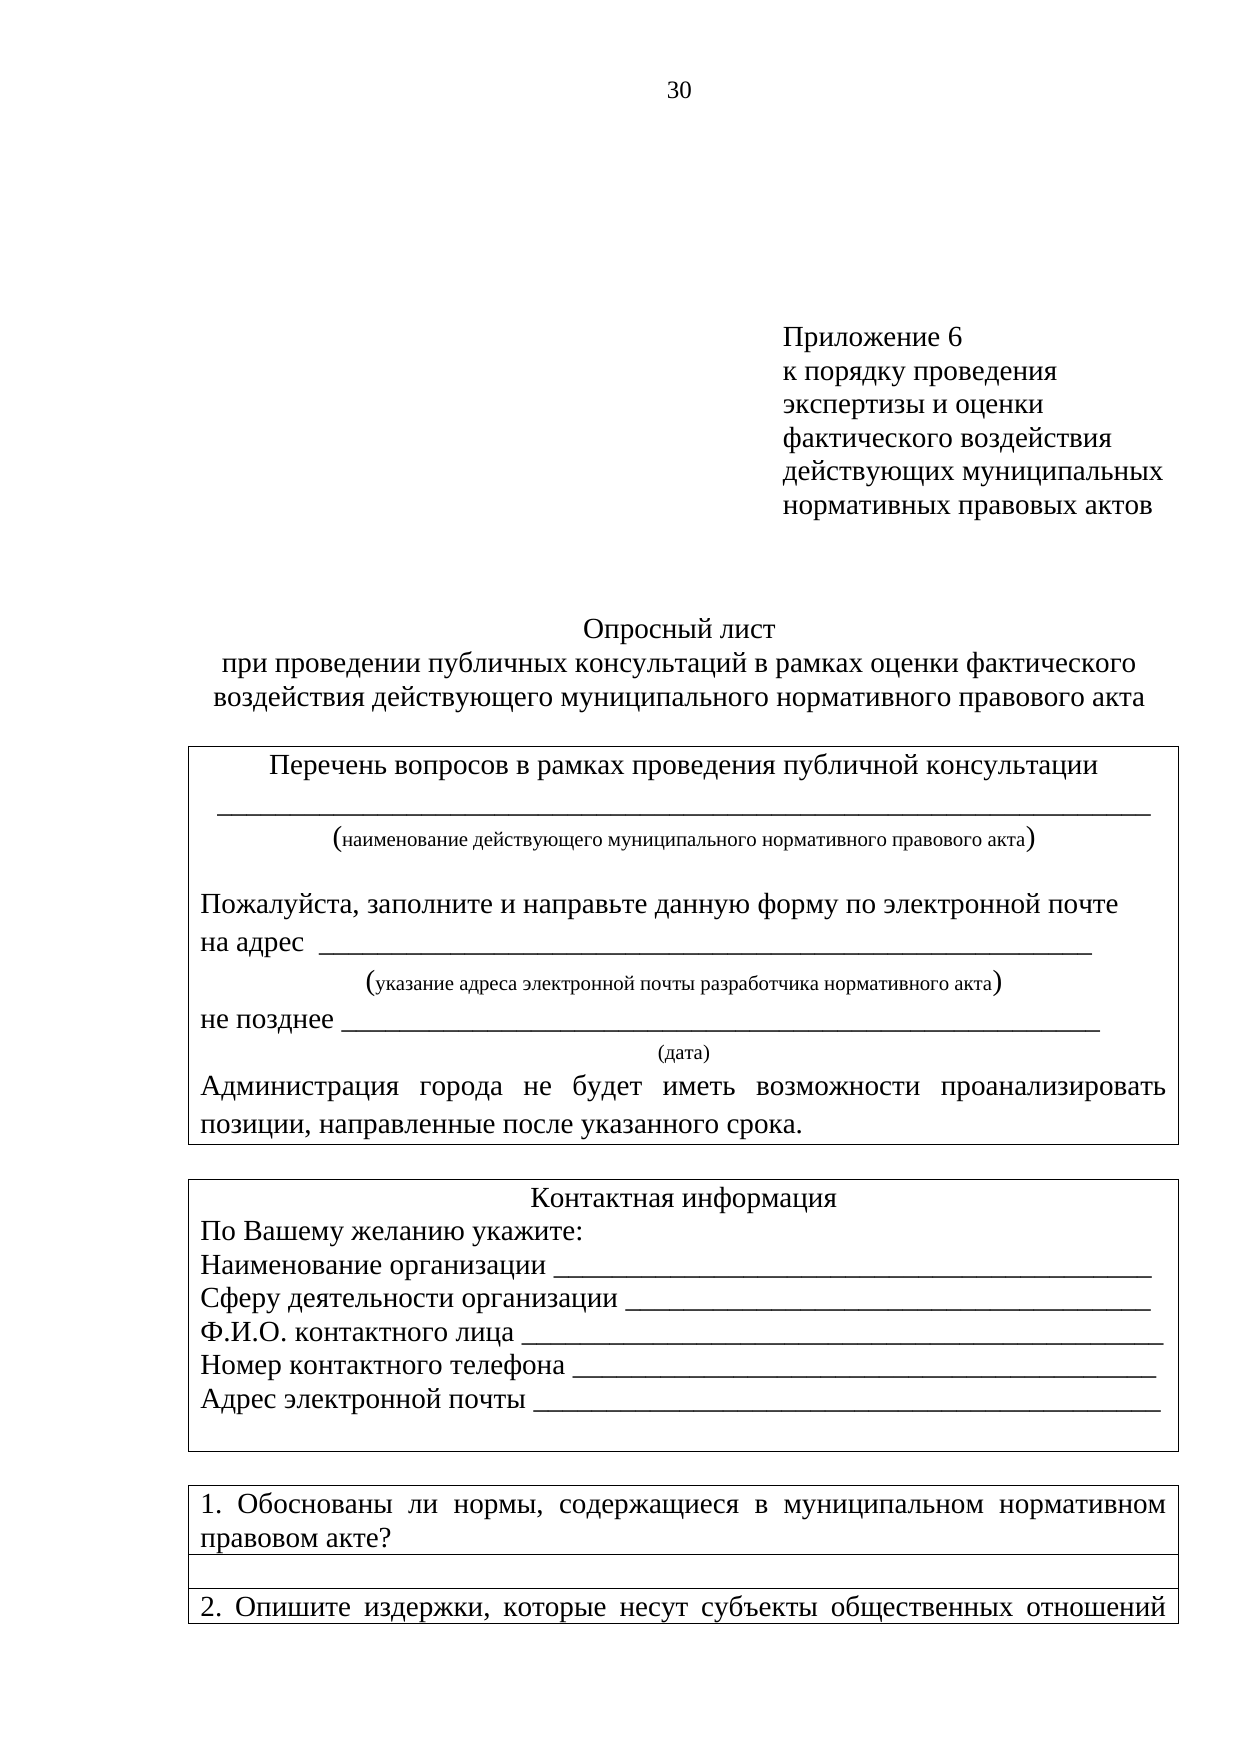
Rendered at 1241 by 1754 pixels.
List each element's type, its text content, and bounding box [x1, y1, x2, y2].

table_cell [189, 1589, 1178, 1623]
table_header 1. Обоснованы ли нормы, содержащиеся в муниципальном нормативном правовом акте? [189, 1486, 1178, 1553]
table_cell [189, 1555, 1178, 1588]
table_header Контактная информация По Вашему желанию укажите: Наименование организации _________________________________________ Сферу деятельности организации ____________________________________ Ф.И.О. контактного лица ____________________________________________ Номер контактного телефона ________________________________________ Адрес электронной почты ___________________________________________ [189, 1180, 1178, 1451]
text воздействия действующего муниципального нормативного правового акта [177, 679, 1181, 712]
text фактического воздействия [783, 420, 1181, 453]
table_header Перечень вопросов в рамках проведения публичной консультации ________________________________________________________________ (наименование действующего муниципального нормативного правового акта) Пожалуйста, заполните и направьте данную форму по электронной почте на адрес _____________________________________________________ (указание адреса электронной почты разработчика нормативного акта) не позднее ____________________________________________________ (дата) Администрация города не будет иметь возможности проанализировать позиции, направленные после указанного срока. [189, 747, 1178, 1144]
text Приложение 6 [783, 319, 1181, 353]
text при проведении публичных консультаций в рамках оценки фактического [177, 645, 1181, 679]
text экспертизы и оценки [783, 386, 1181, 420]
text действующих муниципальных нормативных правовых актов [783, 453, 1181, 521]
text к порядку проведения [783, 353, 1181, 386]
text Опросный лист [177, 612, 1181, 645]
